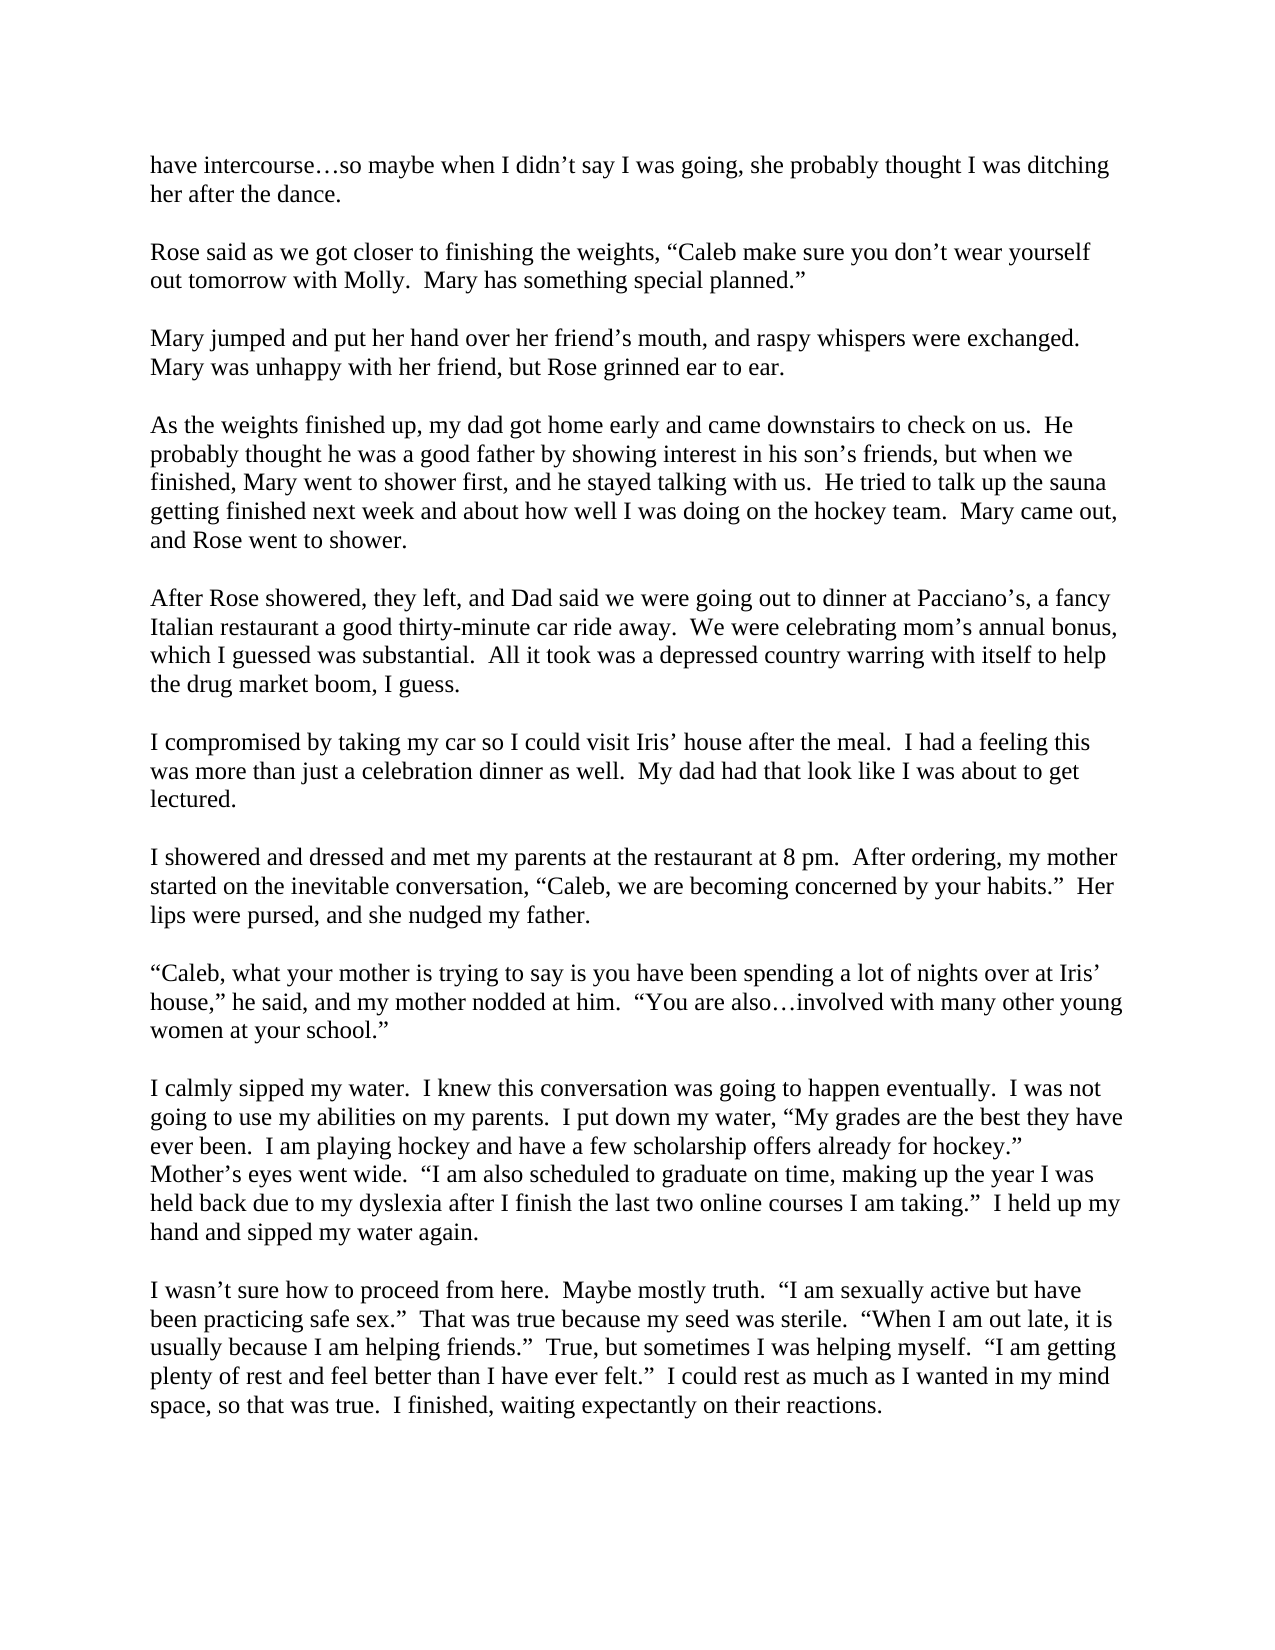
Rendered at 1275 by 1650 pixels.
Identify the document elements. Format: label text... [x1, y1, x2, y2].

text I compromised by taking my car so I could visit Iris’ house after the meal. I had a feeling this was more than just a celebration dinner as well. My dad had that look like I was about to get lectured. [150, 727, 1125, 813]
text After Rose showered, they left, and Dad said we were going out to dinner at Pacciano’s, a fancy Italian restaurant a good thirty-minute car ride away. We were celebrating mom’s annual bonus, which I guessed was substantial. All it took was a depressed country warring with itself to help the drug market boom, I guess. [150, 583, 1125, 698]
text Mary jumped and put her hand over her friend’s mouth, and raspy whispers were exchanged. Mary was unhappy with her friend, but Rose grinned ear to ear. [150, 323, 1125, 381]
text I wasn’t sure how to proceed from here. Maybe mostly truth. “I am sexually active but have been practicing safe sex.” That was true because my seed was sterile. “When I am out late, it is usually because I am helping friends.” True, but sometimes I was helping myself. “I am getting plenty of rest and feel better than I have ever felt.” I could rest as much as I wanted in my mind space, so that was true. I finished, waiting expectantly on their reactions. [150, 1275, 1125, 1419]
text Rose said as we got closer to finishing the weights, “Caleb make sure you don’t wear yourself out tomorrow with Molly. Mary has something special planned.” [150, 237, 1125, 294]
text “Caleb, what your mother is trying to say is you have been spending a lot of nights over at Iris’ house,” he said, and my mother nodded at him. “You are also…involved with many other young women at your school.” [150, 958, 1125, 1044]
text I showered and dressed and met my parents at the restaurant at 8 pm. After ordering, my mother started on the inevitable conversation, “Caleb, we are becoming concerned by your habits.” Her lips were pursed, and she nudged my father. [150, 842, 1125, 929]
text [150, 150, 1125, 207]
text I calmly sipped my water. I knew this conversation was going to happen eventually. I was not going to use my abilities on my parents. I put down my water, “My grades are the best they have ever been. I am playing hockey and have a few scholarship offers already for hockey.” Mother’s eyes went wide. “I am also scheduled to graduate on time, making up the year I was held back due to my dyslexia after I finish the last two online courses I am taking.” I held up my hand and sipped my water again. [150, 1073, 1125, 1246]
text As the weights finished up, my dad got home early and came downstairs to check on us. He probably thought he was a good father by showing interest in his son’s friends, but when we finished, Mary went to shower first, and he stayed talking with us. He tried to talk up the sauna getting finished next week and about how well I was doing on the hockey team. Mary came out, and Rose went to shower. [150, 410, 1125, 554]
